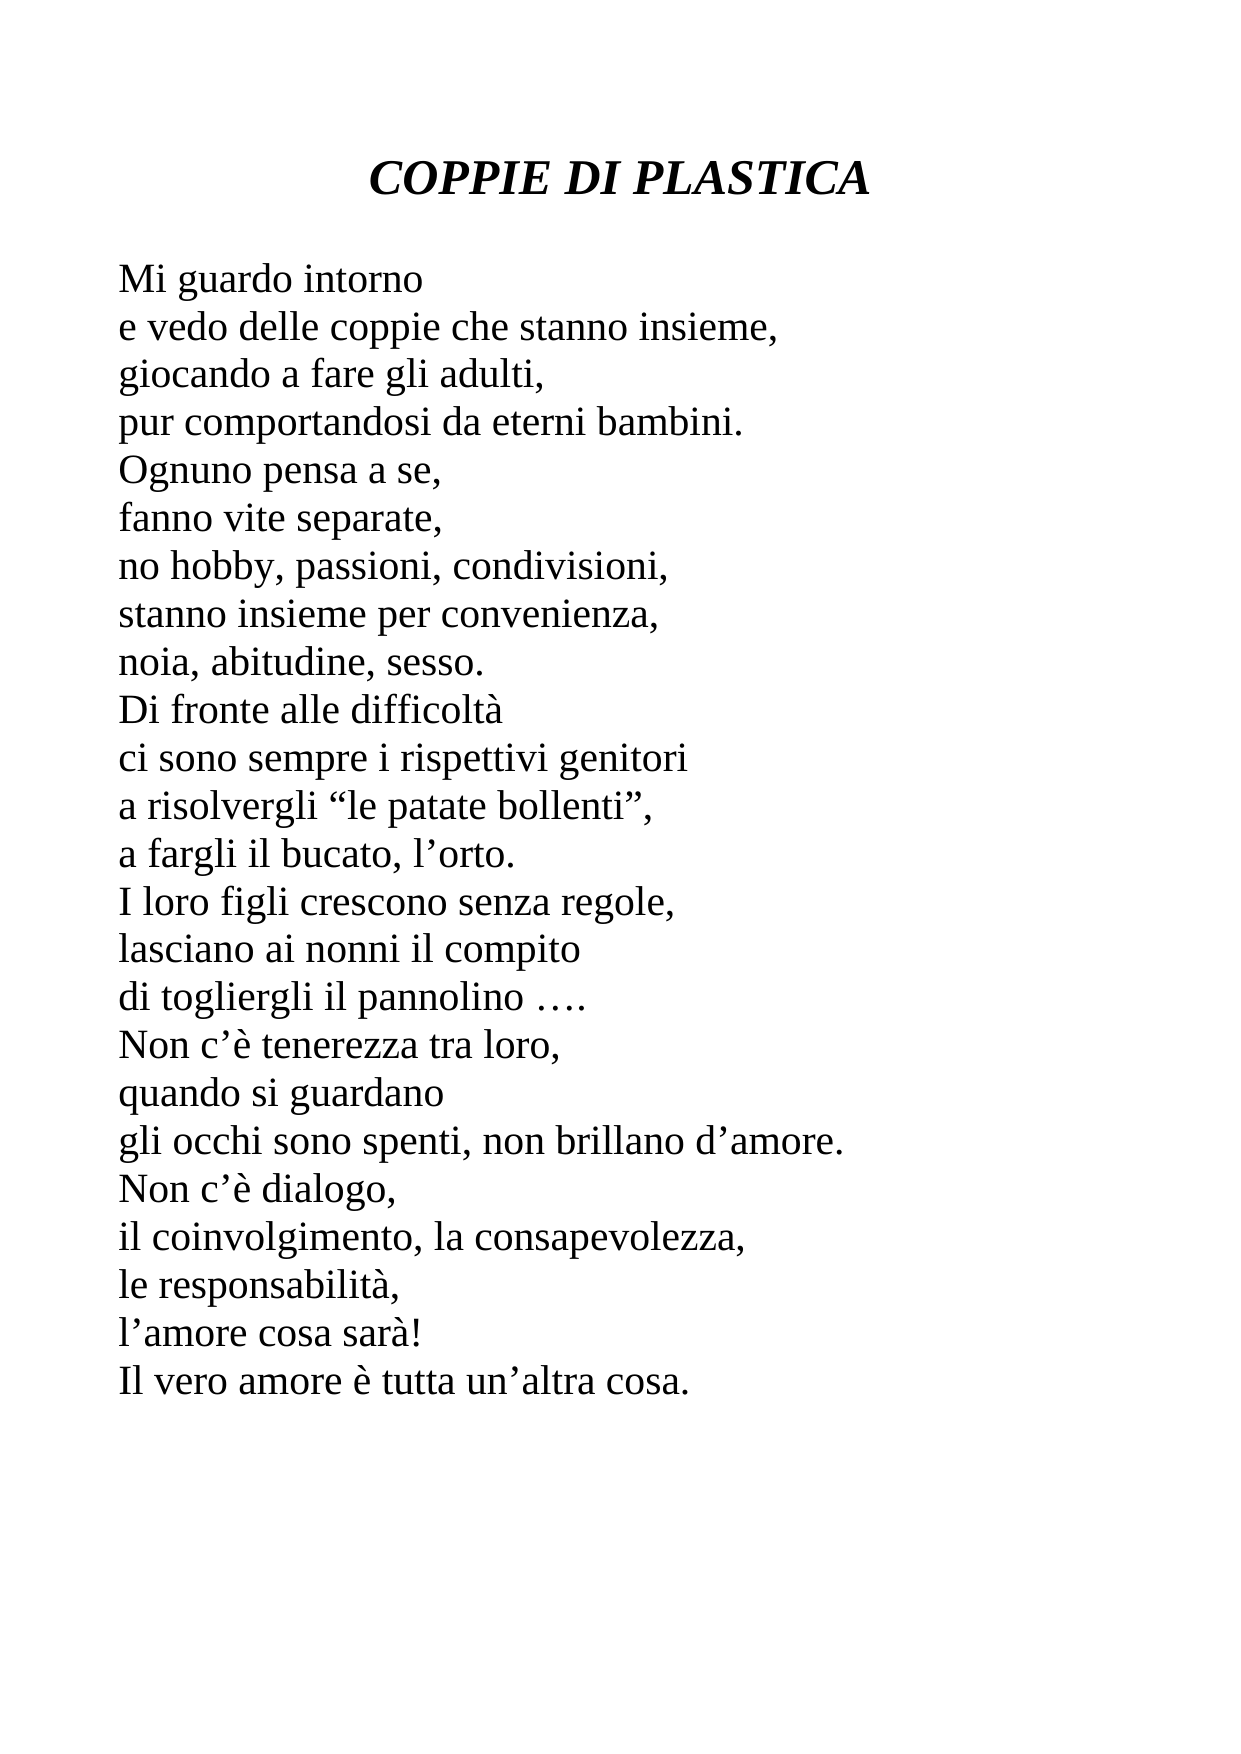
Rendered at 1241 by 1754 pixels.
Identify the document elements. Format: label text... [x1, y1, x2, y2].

text COPPIE DI PLASTICA [118, 148, 1122, 205]
text pur comportandosi da eterni bambini. [118, 397, 1122, 445]
text Di fronte alle difficoltà [118, 684, 1122, 732]
text a risolvergli “le patate bollenti”, [118, 780, 1122, 828]
text lasciano ai nonni il compito [118, 924, 1122, 972]
text fanno vite separate, [118, 493, 1122, 541]
text stanno insieme per convenienza, [118, 588, 1122, 636]
text Non c’è dialogo, [118, 1163, 1122, 1211]
text di togliergli il pannolino …. [118, 972, 1122, 1020]
text no hobby, passioni, condivisioni, [118, 541, 1122, 588]
text le responsabilità, [118, 1259, 1122, 1307]
text gli occhi sono spenti, non brillano d’amore. [118, 1116, 1122, 1163]
text Il vero amore è tutta un’altra cosa. [118, 1355, 1122, 1403]
text quando si guardano [118, 1068, 1122, 1116]
text I loro figli crescono senza regole, [118, 876, 1122, 924]
text il coinvolgimento, la consapevolezza, [118, 1211, 1122, 1259]
text a fargli il bucato, l’orto. [118, 828, 1122, 876]
text Mi guardo intorno [118, 253, 1122, 301]
text Ognuno pensa a se, [118, 445, 1122, 493]
text ci sono sempre i rispettivi genitori [118, 732, 1122, 780]
text e vedo delle coppie che stanno insieme, [118, 301, 1122, 349]
text noia, abitudine, sesso. [118, 636, 1122, 684]
text Non c’è tenerezza tra loro, [118, 1020, 1122, 1068]
text l’amore cosa sarà! [118, 1307, 1122, 1355]
text giocando a fare gli adulti, [118, 349, 1122, 397]
